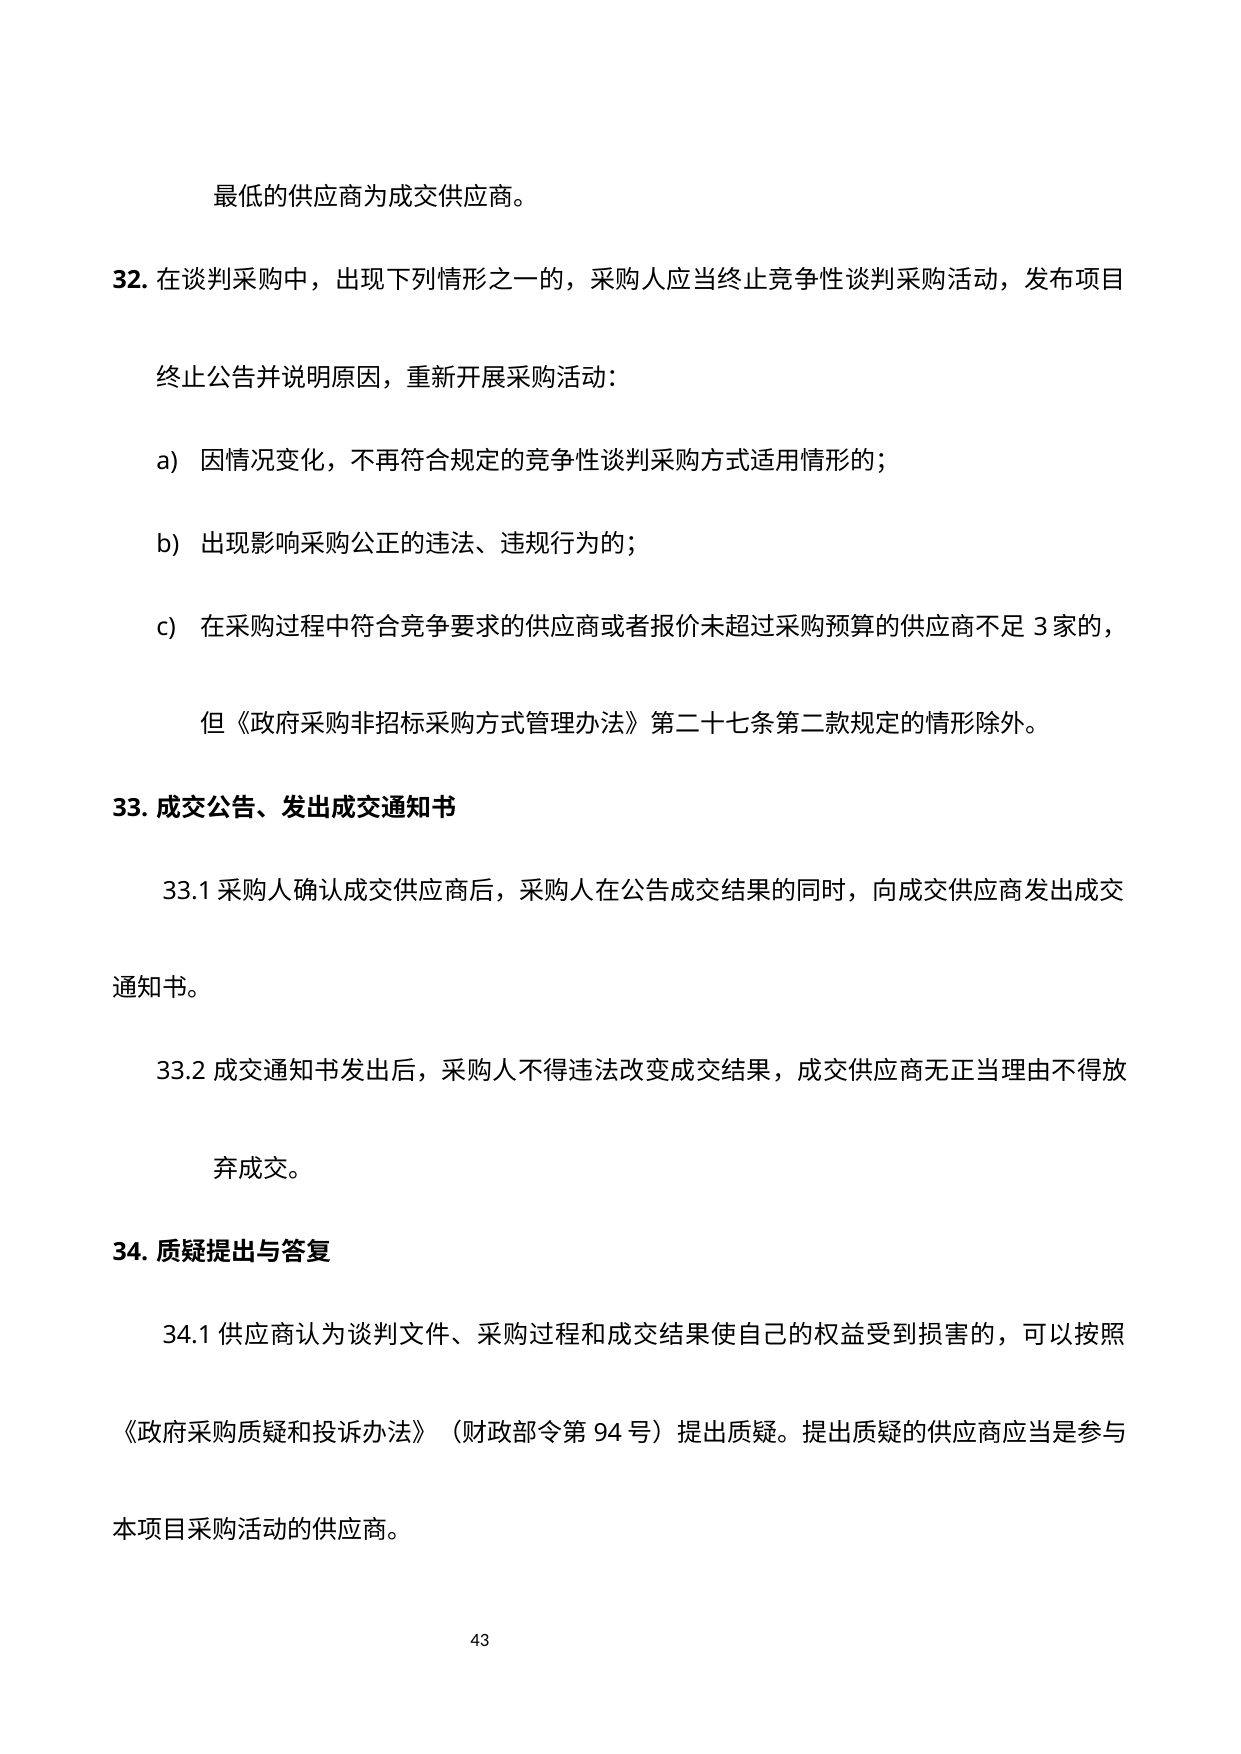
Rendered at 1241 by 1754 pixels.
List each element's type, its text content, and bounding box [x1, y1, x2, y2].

list 在谈判采购中，出现下列情形之一的，采购人应当终止竞争性谈判采购活动，发布项目终止公告并说明原因，重新开展采购活动： [112, 245, 1128, 408]
list 成交通知书发出后，采购人不得违法改变成交结果，成交供应商无正当理由不得放弃成交。 [156, 1036, 1128, 1199]
list 成交公告、发出成交通知书 [112, 773, 1128, 838]
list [156, 162, 1128, 227]
text 33.1采购人确认成交供应商后，采购人在公告成交结果的同时，向成交供应商发出成交通知书。 [112, 856, 1128, 1018]
list 在采购过程中符合竞争要求的供应商或者报价未超过采购预算的供应商不足3家的，但《政府采购非招标采购方式管理办法》第二十七条第二款规定的情形除外。 [156, 592, 1128, 754]
list 因情况变化，不再符合规定的竞争性谈判采购方式适用情形的； [156, 426, 1128, 491]
text 34.1供应商认为谈判文件、采购过程和成交结果使自己的权益受到损害的，可以按照《政府采购质疑和投诉办法》（财政部令第94号）提出质疑。提出质疑的供应商应当是参与本项目采购活动的供应商。 [112, 1300, 1128, 1560]
list 质疑提出与答复 [112, 1217, 1128, 1282]
list 出现影响采购公正的违法、违规行为的； [156, 509, 1128, 574]
